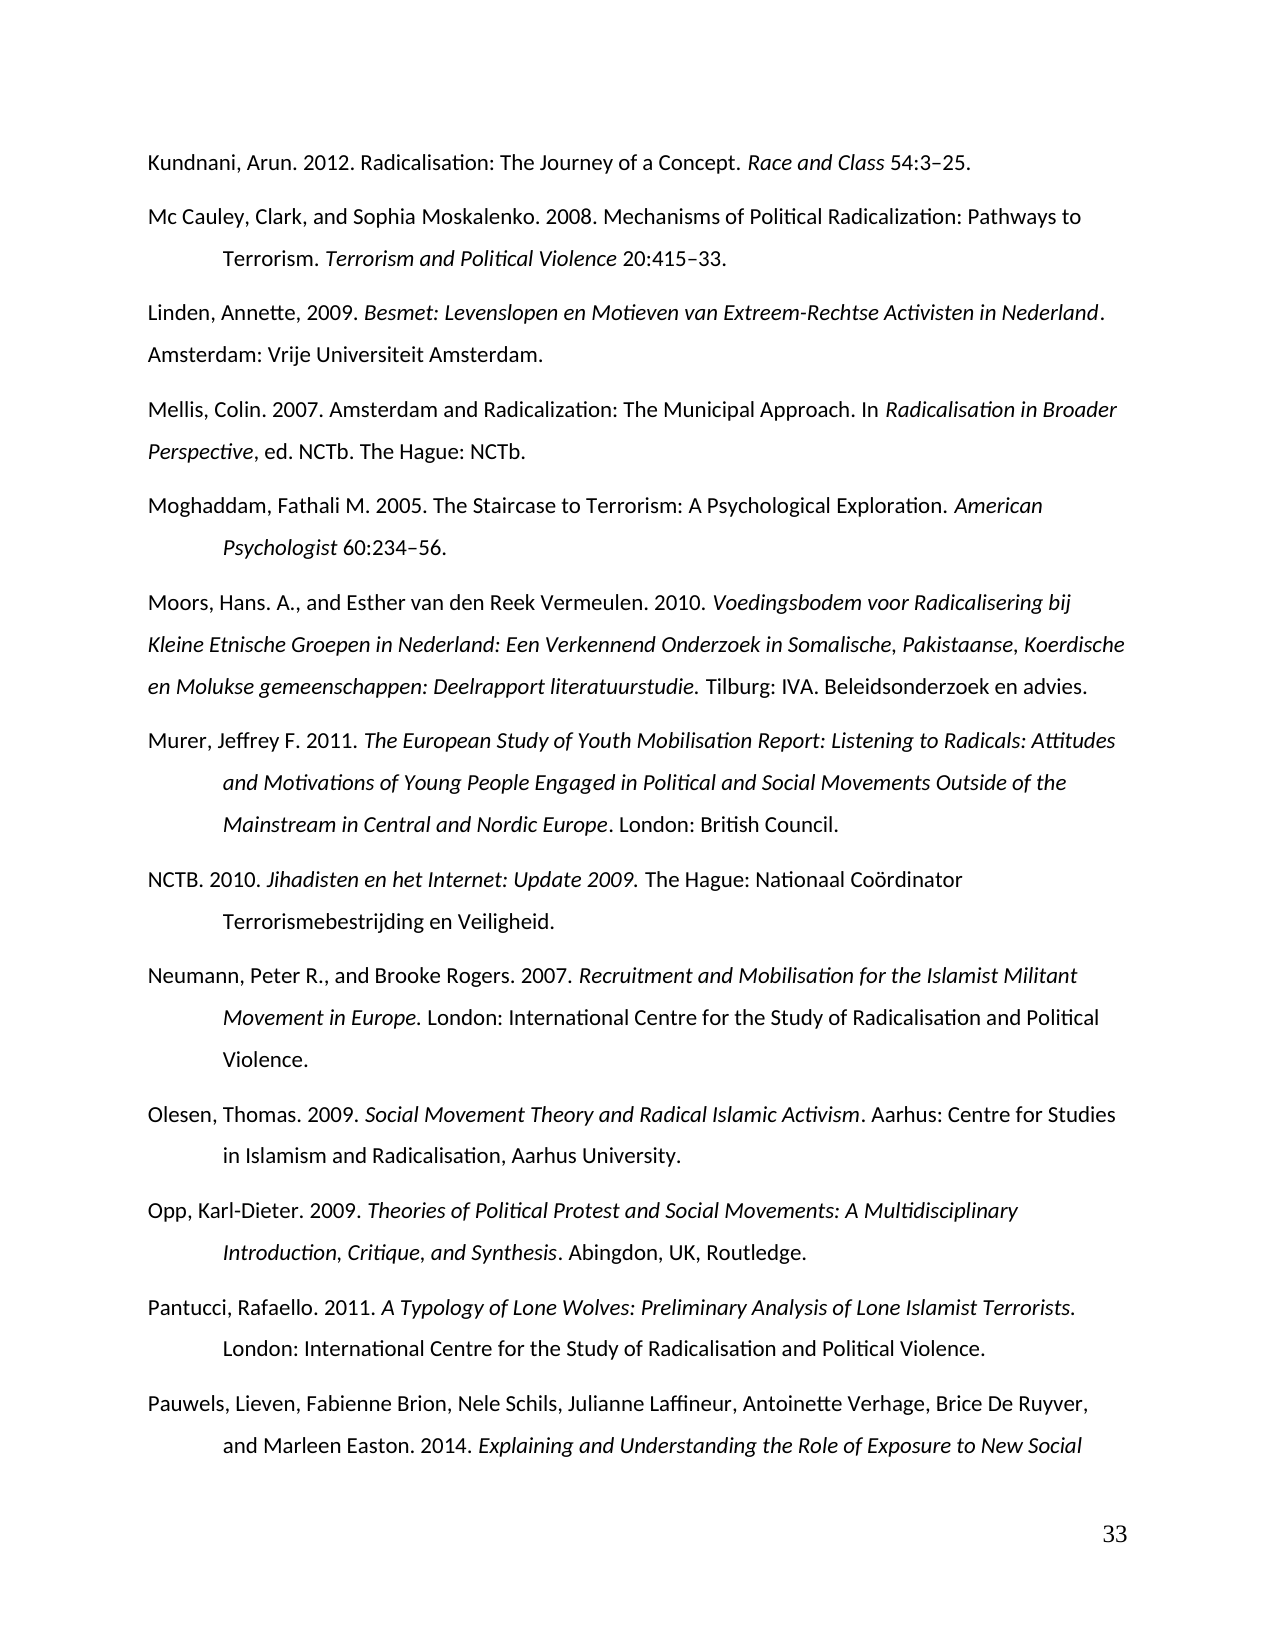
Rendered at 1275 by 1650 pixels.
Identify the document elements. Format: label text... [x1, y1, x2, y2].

text Mellis, Colin. 2007. Amsterdam and Radicalization: The Municipal Approach. In Radicalisation in Broader Perspective, ed. NCTb. The Hague: NCTb. [148, 395, 1127, 465]
text NCTB. 2010. Jihadisten en het Internet: Update 2009. The Hague: Nationaal Coördinator Terrorismebestrijding en Veiligheid. [148, 865, 1127, 935]
text Neumann, Peter R., and Brooke Rogers. 2007. Recruitment and Mobilisation for the Islamist Militant Movement in Europe. London: International Centre for the Study of Radicalisation and Political Violence. [148, 961, 1127, 1073]
text Pantucci, Rafaello. 2011. A Typology of Lone Wolves: Preliminary Analysis of Lone Islamist Terrorists. London: International Centre for the Study of Radicalisation and Political Violence. [148, 1293, 1127, 1363]
text Olesen, Thomas. 2009. Social Movement Theory and Radical Islamic Activism. Aarhus: Centre for Studies in Islamism and Radicalisation, Aarhus University. [148, 1100, 1127, 1170]
text Kundnani, Arun. 2012. Radicalisation: The Journey of a Concept. Race and Class 54:3–25. [148, 148, 1127, 176]
text Moors, Hans. A., and Esther van den Reek Vermeulen. 2010. Voedingsbodem voor Radicalisering bij Kleine Etnische Groepen in Nederland: Een Verkennend Onderzoek in Somalische, Pakistaanse, Koerdische en Molukse gemeenschappen: Deelrapport literatuurstudie. Tilburg: IVA. Beleidsonderzoek en advies. [148, 588, 1127, 700]
text Murer, Jeffrey F. 2011. The European Study of Youth Mobilisation Report: Listening to Radicals: Attitudes and Motivations of Young People Engaged in Political and Social Movements Outside of the Mainstream in Central and Nordic Europe. London: British Council. [148, 726, 1127, 838]
text Opp, Karl-Dieter. 2009. Theories of Political Protest and Social Movements: A Multidisciplinary Introduction, Critique, and Synthesis. Abingdon, UK, Routledge. [148, 1196, 1127, 1266]
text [148, 1389, 1127, 1459]
text Moghaddam, Fathali M. 2005. The Staircase to Terrorism: A Psychological Exploration. American Psychologist 60:234–56. [148, 491, 1127, 561]
text Linden, Annette, 2009. Besmet: Levenslopen en Motieven van Extreem-Rechtse Activisten in Nederland. Amsterdam: Vrije Universiteit Amsterdam. [148, 298, 1127, 368]
text Mc Cauley, Clark, and Sophia Moskalenko. 2008. Mechanisms of Political Radicalization: Pathways to Terrorism. Terrorism and Political Violence 20:415–33. [148, 202, 1127, 272]
